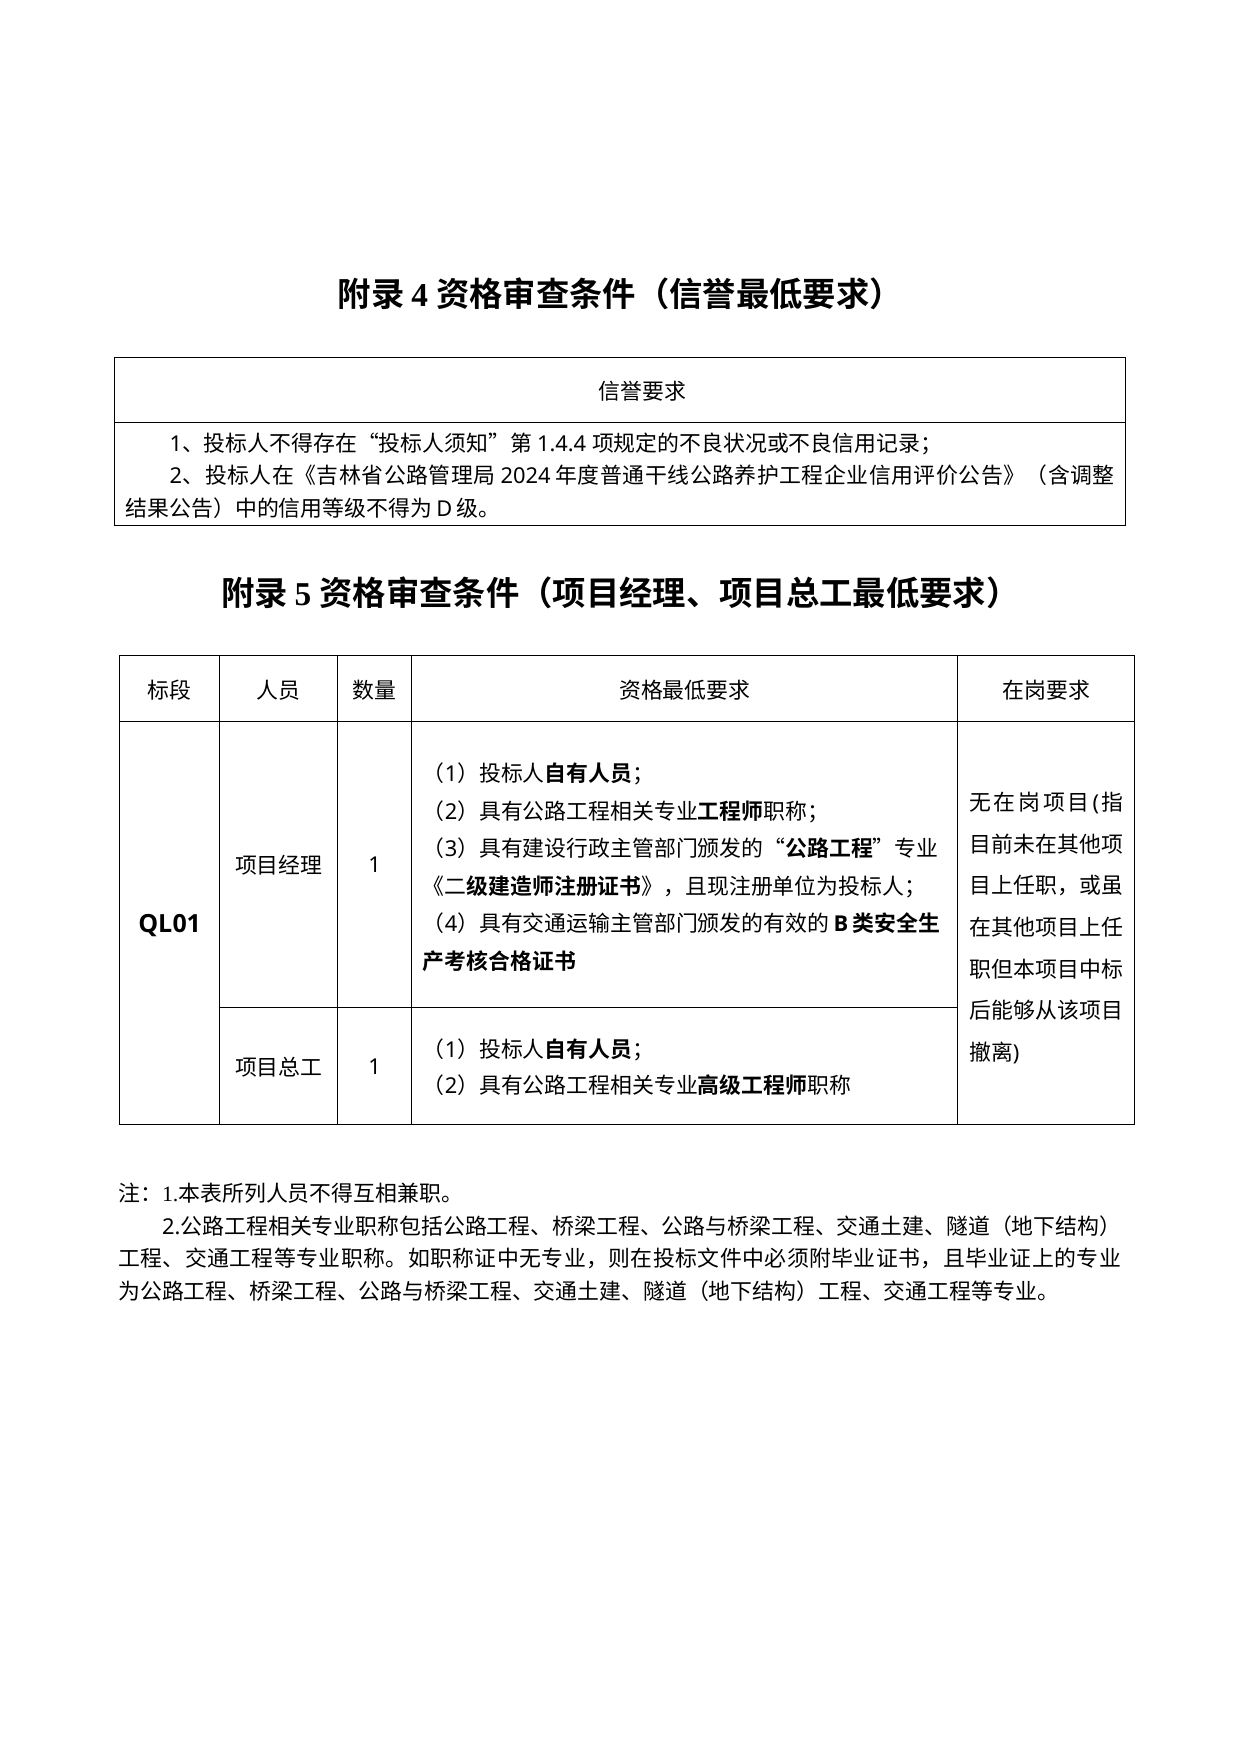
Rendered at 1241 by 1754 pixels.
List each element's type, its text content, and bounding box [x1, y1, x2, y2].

table_cell 无在岗项目(指目前未在其他项目上任职，或虽在其他项目上任职但本项目中标后能够从该项目撤离) [958, 722, 1134, 1124]
table_cell QL01 [120, 722, 219, 1124]
subtitle 附录4 资格审查条件（信誉最低要求） [118, 259, 1122, 324]
table_header 资格最低要求 [412, 656, 957, 721]
subtitle 附录5 资格审查条件（项目经理、项目总工最低要求） [118, 558, 1122, 623]
table_cell 1、投标人不得存在“投标人须知”第 1.4.4 项规定的不良状况或不良信用记录； 2、投标人在《吉林省公路管理局2024年度普通干线公路养护工程企业信用评价公告》（含调整结果公告）中的信用等级不得为D级。 [115, 423, 1125, 525]
table_header 在岗要求 [958, 656, 1134, 721]
table_header 标段 [120, 656, 219, 721]
text 注：1.本表所列人员不得互相兼职。 [118, 1176, 1122, 1208]
table_cell （1）投标人自有人员； （2）具有公路工程相关专业工程师职称； （3）具有建设行政主管部门颁发的“公路工程”专业《二级建造师注册证书》，且现注册单位为投标人； （4）具有交通运输主管部门颁发的有效的B类安全生产考核合格证书 [412, 722, 957, 1007]
table_cell 1 [338, 722, 411, 1007]
table_cell 项目经理 [220, 722, 337, 1007]
table_cell （1）投标人自有人员； （2）具有公路工程相关专业高级工程师职称 [412, 1008, 957, 1124]
table_header 数量 [338, 656, 411, 721]
table_header 人员 [220, 656, 337, 721]
table_header 信誉要求 [115, 358, 1125, 422]
table_cell 项目总工 [220, 1008, 337, 1124]
table_cell 1 [338, 1008, 411, 1124]
text 2.公路工程相关专业职称包括公路工程、桥梁工程、公路与桥梁工程、交通土建、隧道（地下结构）工程、交通工程等专业职称。如职称证中无专业，则在投标文件中必须附毕业证书，且毕业证上的专业为公路工程、桥梁工程、公路与桥梁工程、交通土建、隧道（地下结构）工程、交通工程等专业。 [118, 1208, 1122, 1306]
